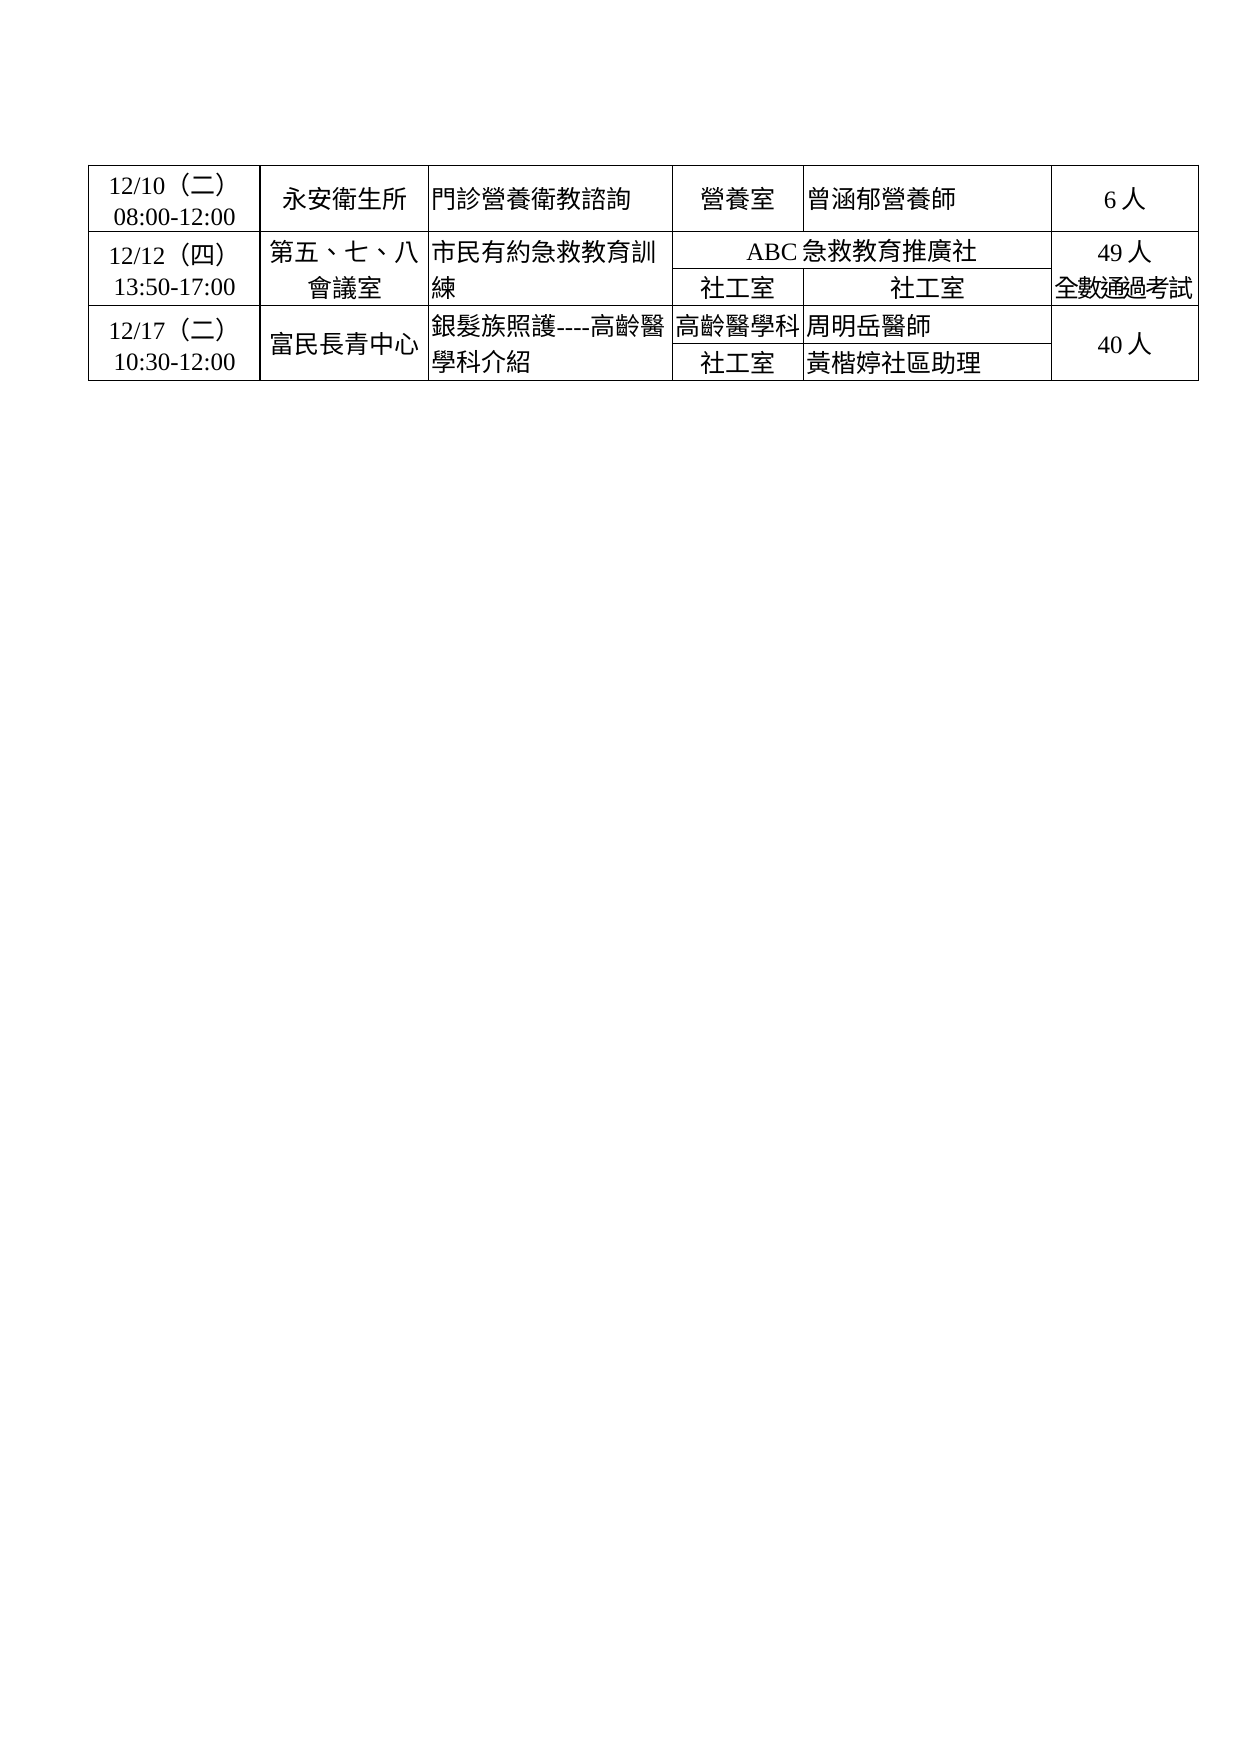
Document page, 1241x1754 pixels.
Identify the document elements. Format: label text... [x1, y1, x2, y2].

table_cell 市民有約急救教育訓練 [429, 232, 672, 305]
table_cell 12/12（四） 13:50-17:00 [89, 232, 259, 305]
table_cell 醫師 [804, 306, 1051, 342]
table_cell 40人 [1052, 306, 1198, 380]
table_cell 銀髮族照護----高齡醫學科介紹 [429, 306, 672, 380]
table_cell 曾涵郁營養師 [804, 166, 1051, 231]
table_cell 49人 全數通過考試 [1052, 232, 1198, 305]
table_cell 社工室 [804, 269, 1051, 305]
table_cell 門診營養衛教諮詢 [429, 166, 672, 231]
table_cell 永安衛生所 [261, 166, 428, 231]
table_cell ABC急救教育推廣社 [673, 232, 1051, 268]
table_cell 6人 [1052, 166, 1198, 231]
table_cell 富民長青中心 [261, 306, 428, 380]
table_cell 高齡醫學科 [673, 306, 803, 342]
table_cell 黃楷婷社區助理 [804, 344, 1051, 380]
table_cell 12/17（二） 10:30-12:00 [89, 306, 259, 380]
table_cell 12/10（二） 08:00-12:00 [89, 166, 259, 231]
table_cell 社工室 [673, 269, 803, 305]
table_cell 營養室 [673, 166, 803, 231]
table_cell 第五、七、八會議室 [261, 232, 428, 305]
table_cell 社工室 [673, 344, 803, 380]
